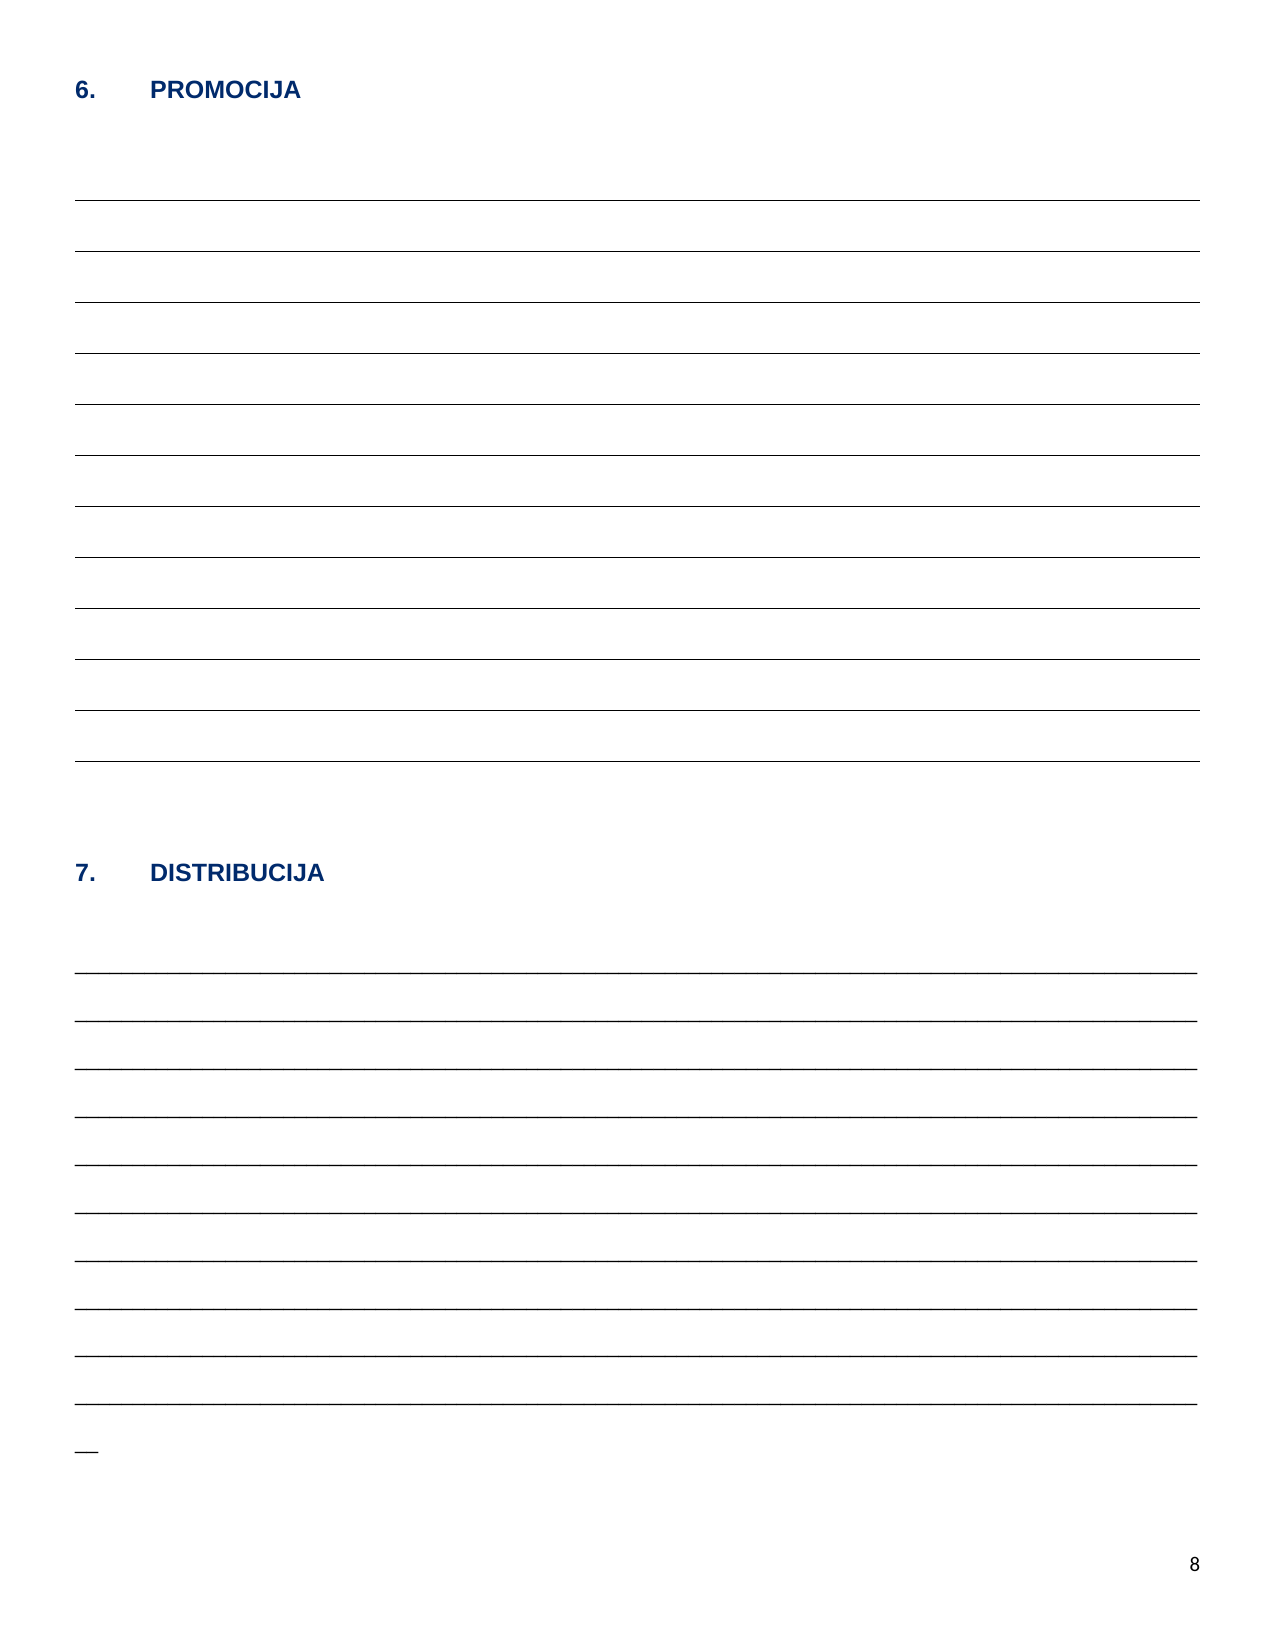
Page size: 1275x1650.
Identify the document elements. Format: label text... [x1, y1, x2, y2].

list DISTRIBUCIJA [75, 858, 1200, 886]
text ____________________________________________________________________________________________________________________________________________________________________________________________________________________________________________________________________________________________________________________________________________________________________________________________________________________________________________________________________________________________________________________________________________________________________________________________________________________________________________________________________________________________________________________________________________________________________________________________________________________________________________________________________________________________________________________________________________________________________________________________________________ [75, 951, 1200, 1454]
list PROMOCIJA [75, 75, 1200, 104]
